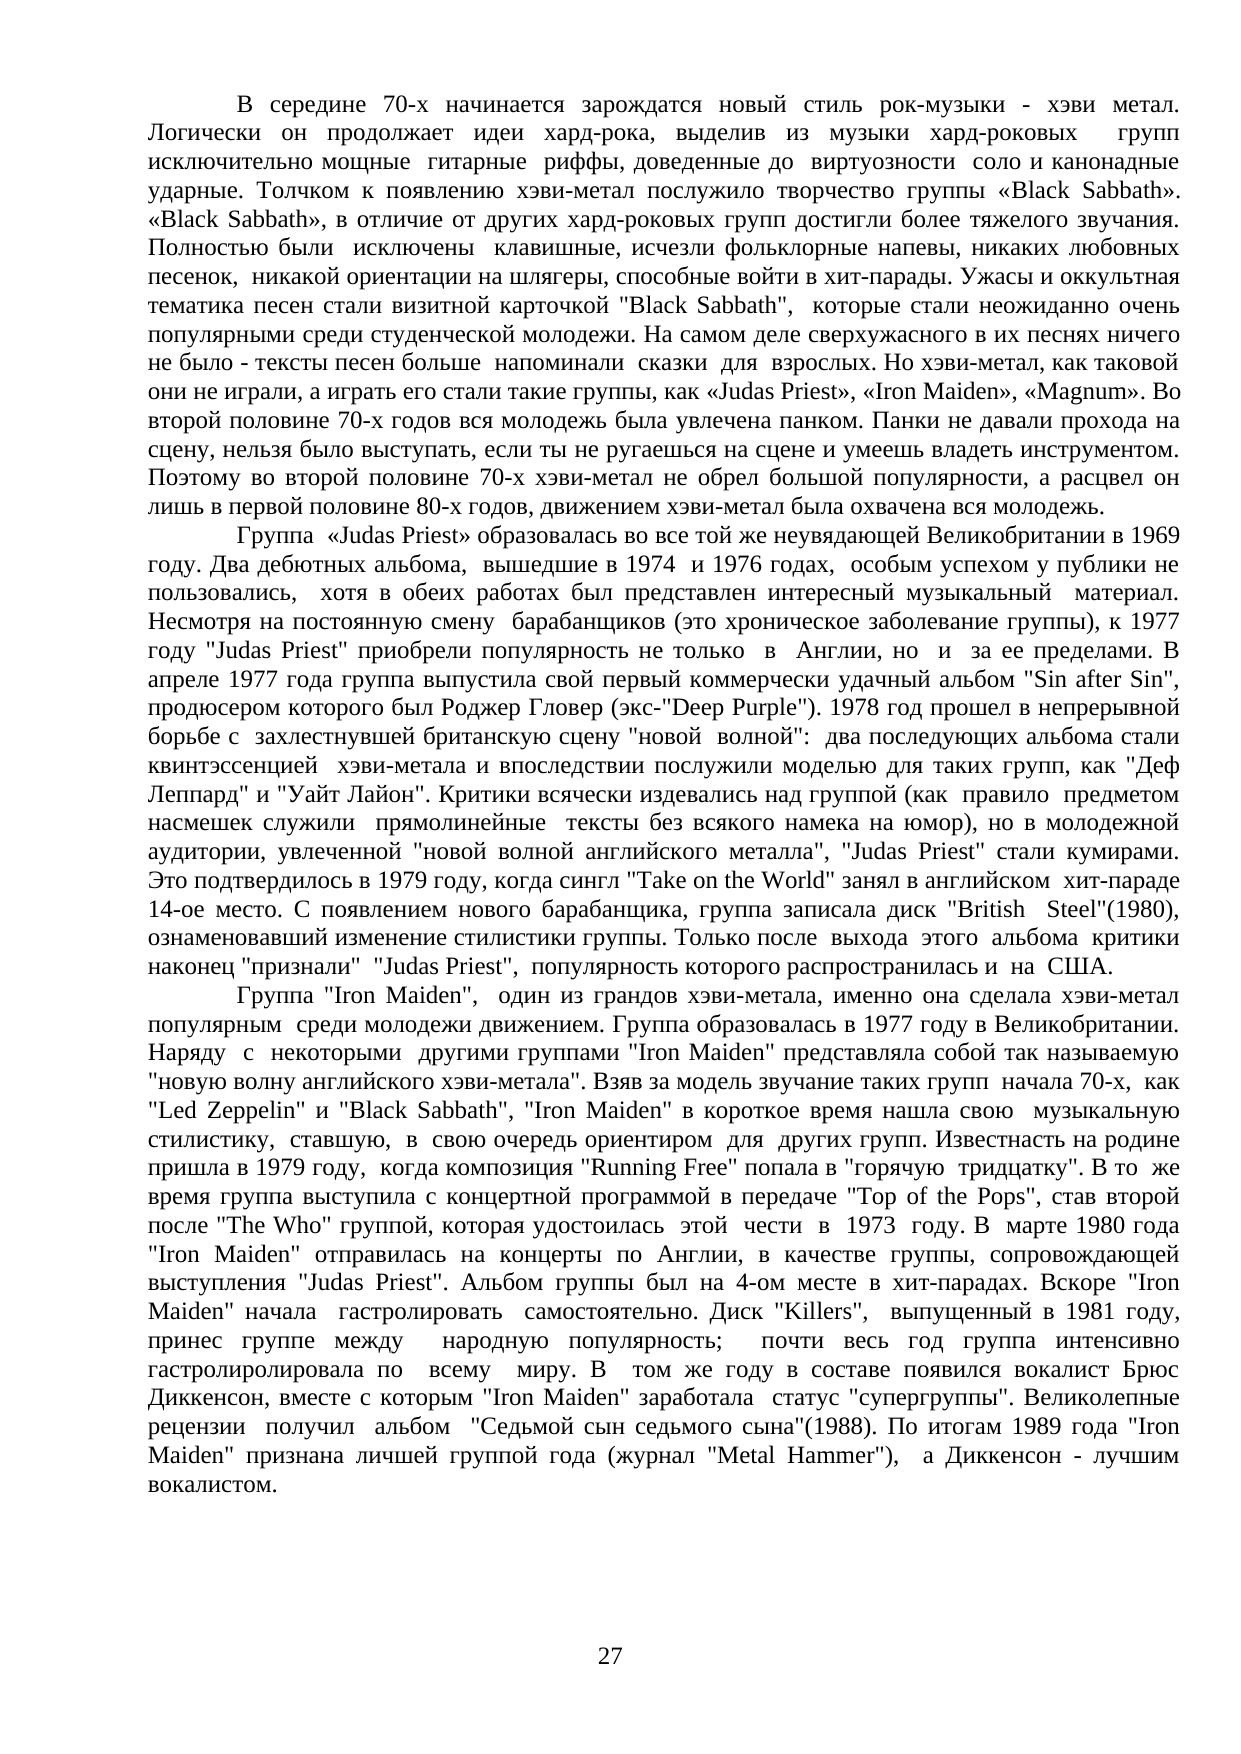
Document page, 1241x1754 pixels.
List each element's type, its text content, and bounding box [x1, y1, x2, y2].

text В середине 70-х начинается зарождатся новый стиль рок-музыки - хэви метал. Логически он продолжает идеи хард-рока, выделив из музыки хард-роковых групп исключительно мощные гитарные риффы, доведенные до виртуозности соло и канонадные ударные. Толчком к появлению хэви-метал послужило творчество группы «Black Sabbath». «Black Sabbath», в отличие от других хард-роковых групп достигли более тяжелого звучания. Полностью были исключены клавишные, исчезли фольклорные напевы, никаких любовных песенок, никакой ориентации на шлягеры, способные войти в хит-парады. Ужасы и оккультная тематика песен стали визитной карточкой "Black Sabbath", которые стали неожиданно очень популярными среди студенческой молодежи. На самом деле сверхужасного в их песнях ничего не было - тексты песен больше напоминали сказки для взрослых. Но хэви-метал, как таковой они не играли, а играть его стали такие группы, как «Judas Priest», «Iron Maiden», «Magnum». Во второй половине 70-х годов вся молодежь была увлечена панком. Панки не давали прохода на сцену, нельзя было выступать, если ты не ругаешься на сцене и умеешь владеть инструментом. Поэтому во второй половине 70-х хэви-метал не обрел большой популярности, а расцвел он лишь в первой половине 80-х годов, движением хэви-метал была охвачена вся молодежь. [148, 89, 1181, 520]
text Группа "Iron Maiden", один из грандов хэви-метала, именно она сделала хэви-метал популярным среди молодежи движением. Группа образовалась в 1977 году в Великобритании. Наряду с некоторыми другими группами "Iron Maiden" представляла собой так называемую "новую волну английского хэви-метала". Взяв за модель звучание таких групп начала 70-х, как "Led Zeppelin" и "Black Sabbath", "Iron Maiden" в короткое время нашла свою музыкальную стилистику, ставшую, в свою очередь ориентиром для других групп. Известнасть на родине пришла в 1979 году, когда композиция "Running Free" попала в "горячую тридцатку". В то же время группа выступила с концертной программой в передаче "Top of the Pops", став второй после "The Who" группой, которая удостоилась этой чести в 1973 году. В марте 1980 года "Iron Maiden" отправилась на концерты по Англии, в качестве группы, сопровождающей выступления "Judas Priest". Альбом группы был на 4-ом месте в хит-парадах. Вскоре "Iron Maiden" начала гастролировать самостоятельно. Диск "Killers", выпущенный в 1981 году, принес группе между народную популярность; почти весь год группа интенсивно гастролиролировала по всему миру. В том же году в составе появился вокалист Брюс Диккенсон, вместе с которым "Iron Maiden" заработала статус "супергруппы". Великолепные рецензии получил альбом "Седьмой сын седьмого сына"(1988). По итогам 1989 года "Iron Maiden" признана личшей группой года (журнал "Metal Hammer"), а Диккенсон - лучшим вокалистом. [148, 980, 1181, 1497]
text Группа «Judas Priest» образовалась во все той же неувядающей Великобритании в 1969 году. Два дебютных альбома, вышедшие в 1974 и 1976 годах, особым успехом у публики не пользовались, хотя в обеих работах был представлен интересный музыкальный материал. Несмотря на постоянную смену барабанщиков (это хроническое заболевание группы), к 1977 году "Judas Priest" приобрели популярность не только в Англии, но и за ее пределами. В апреле 1977 года группа выпустила свой первый коммерчески удачный альбом "Sin after Sin", продюсером которого был Роджер Гловер (экс-"Deep Purple"). 1978 год прошел в непрерывной борьбе с захлестнувшей британскую сцену "новой волной": два последующих альбома стали квинтэссенцией хэви-метала и впоследствии послужили моделью для таких групп, как "Деф Леппард" и "Уайт Лайон". Критики всячески издевались над группой (как правило предметом насмешек служили прямолинейные тексты без всякого намека на юмор), но в молодежной аудитории, увлеченной "новой волной английского металла", "Judas Priest" стали кумирами. Это подтвердилось в 1979 году, когда сингл "Take on the World" занял в английском хит-параде 14-ое место. С появлением нового барабанщика, группа записала диск "British Steel"(1980), ознаменовавший изменение стилистики группы. Только после выхода этого альбома критики наконец "признали" "Judas Priest", популярность которого распространилась и на США. [148, 520, 1181, 980]
text 27 [148, 1641, 1181, 1670]
